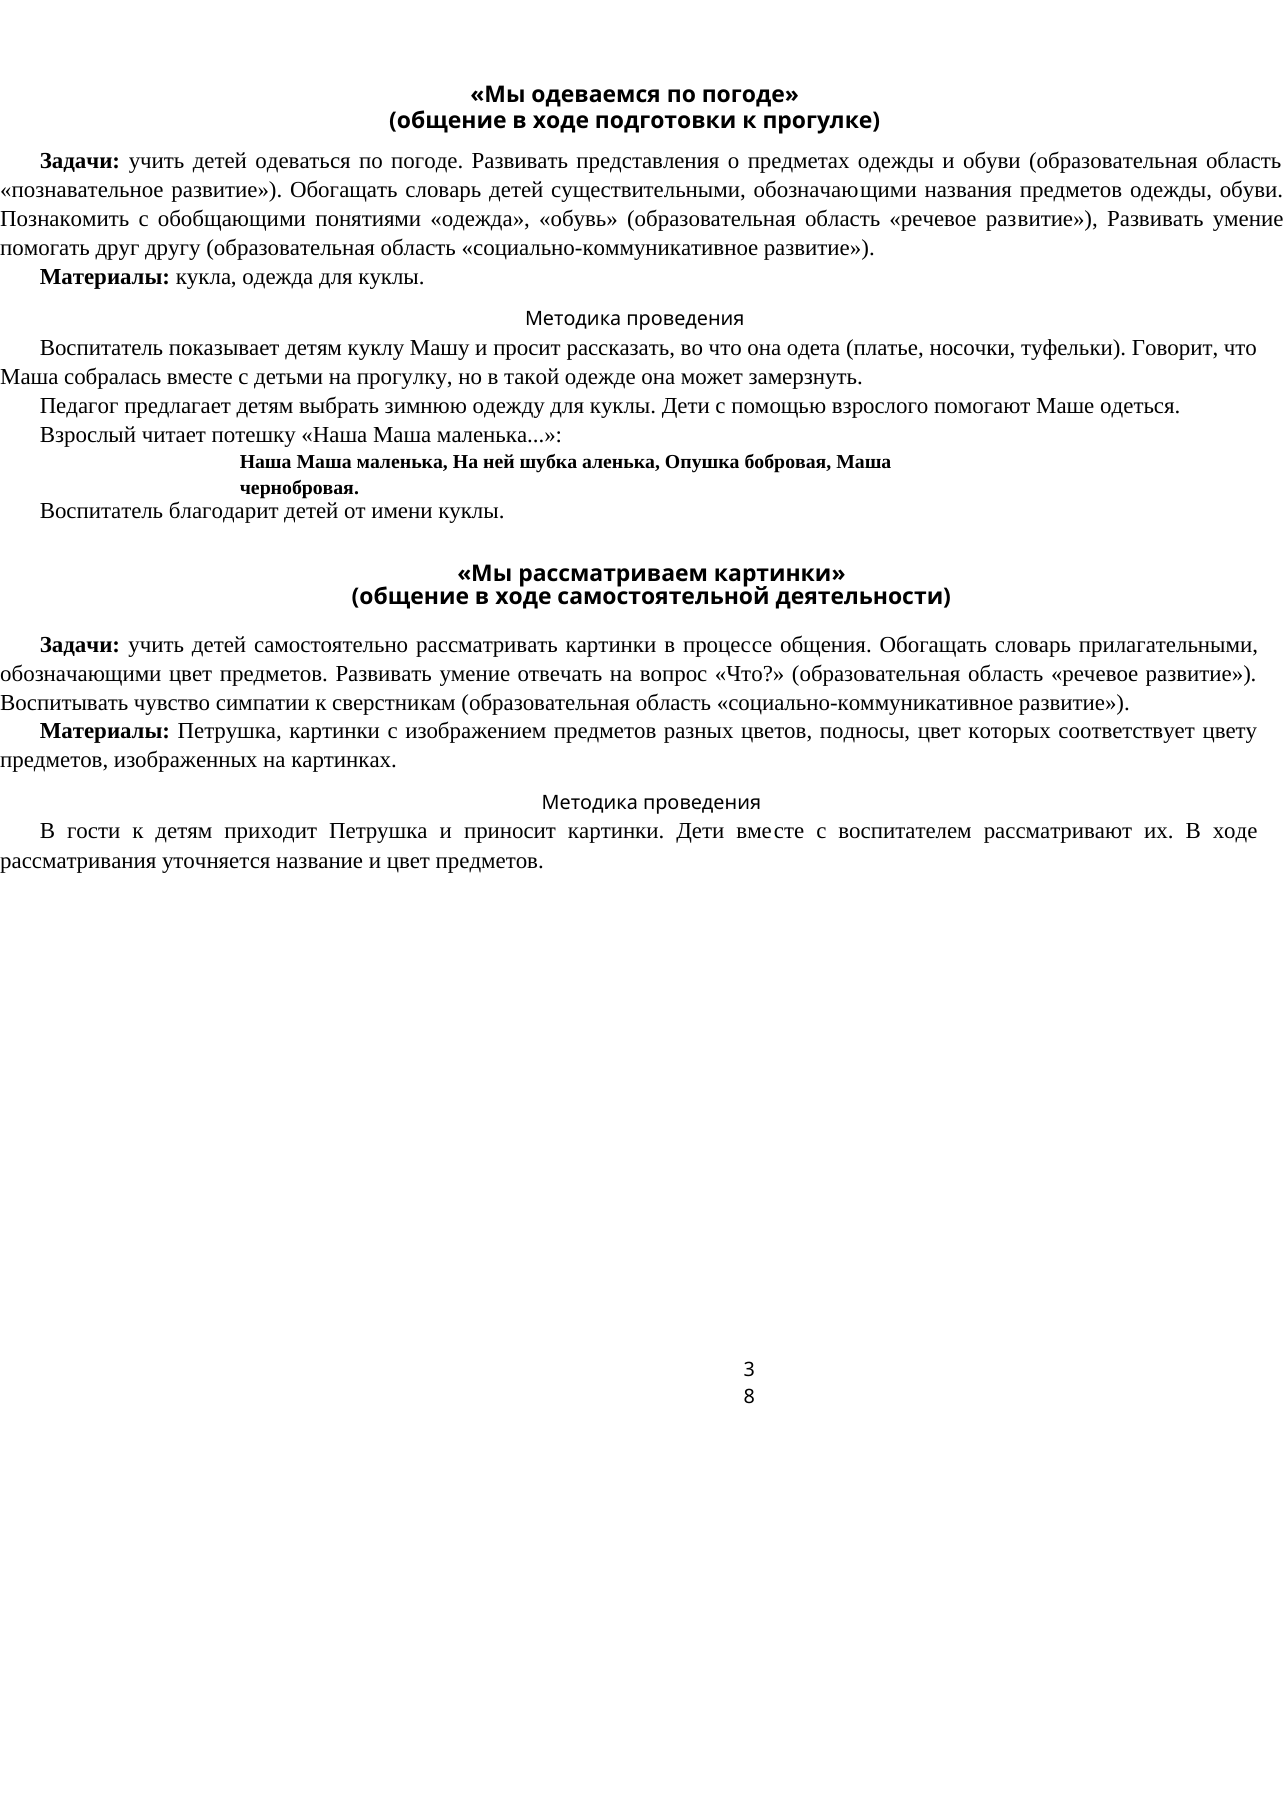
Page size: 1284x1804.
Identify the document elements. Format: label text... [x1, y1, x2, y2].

text Материалы: кукла, одежда для куклы. [0, 261, 1284, 290]
text (общение в ходе самостоятельной деятельности) [19, 586, 1284, 609]
text Методика проведения [19, 794, 1284, 813]
text Воспитатель показывает детям куклу Машу и просит рассказать, во что она одета (платье, носочки, туфельки). Говорит, что Маша собралась вместе с детьми на прогулку, но в такой одежде она может замерзнуть. [0, 332, 1259, 390]
text Методика проведения [0, 310, 1269, 330]
text Воспитатель благодарит детей от имени куклы. [0, 500, 1284, 523]
text Задачи: учить детей самостоятельно рассматривать картинки в процессе общения. Обогащать словарь прилагательными, обозначающими цвет предметов. Развивать умение отвечать на вопрос «Что?» (образовательная область «речевое развитие»). Воспитывать чувство симпатии к сверстникам (образовательная область «социально-коммуникативное развитие»). [0, 629, 1259, 716]
text Наша Маша маленька, На ней шубка аленька, Опушка бобровая, Маша чернобровая. [239, 448, 967, 500]
text Взрослый читает потешку «Наша Маша маленька...»: [0, 419, 1284, 448]
text «Мы рассматриваем картинки» [19, 563, 1284, 586]
text «Мы одеваемся по погоде» (общение в ходе подготовки к прогулке) [0, 80, 1269, 134]
text Педагог предлагает детям выбрать зимнюю одежду для куклы. Дети с помощью взрослого помогают Маше одеться. [0, 390, 1259, 419]
text Задачи: учить детей одеваться по погоде. Развивать представления о предметах одежды и обуви (образовательная область «познавательное развитие»). Обогащать словарь детей существительными, обозначающими названия предметов одежды, обуви. Познакомить с обобщающими понятиями «одежда», «обувь» (образовательная область «речевое развитие»), Развивать умение помогать друг другу (образовательная область «социально-коммуникативное развитие»). [0, 145, 1284, 261]
text В гости к детям приходит Петрушка и приносит картинки. Дети вместе с воспитателем рассматривают их. В ходе рассматривания уточняется название и цвет предметов. [0, 815, 1259, 874]
text Материалы: Петрушка, картинки с изображением предметов разных цветов, подносы, цвет которых соответствует цвету предметов, изображенных на картинках. [0, 716, 1259, 774]
